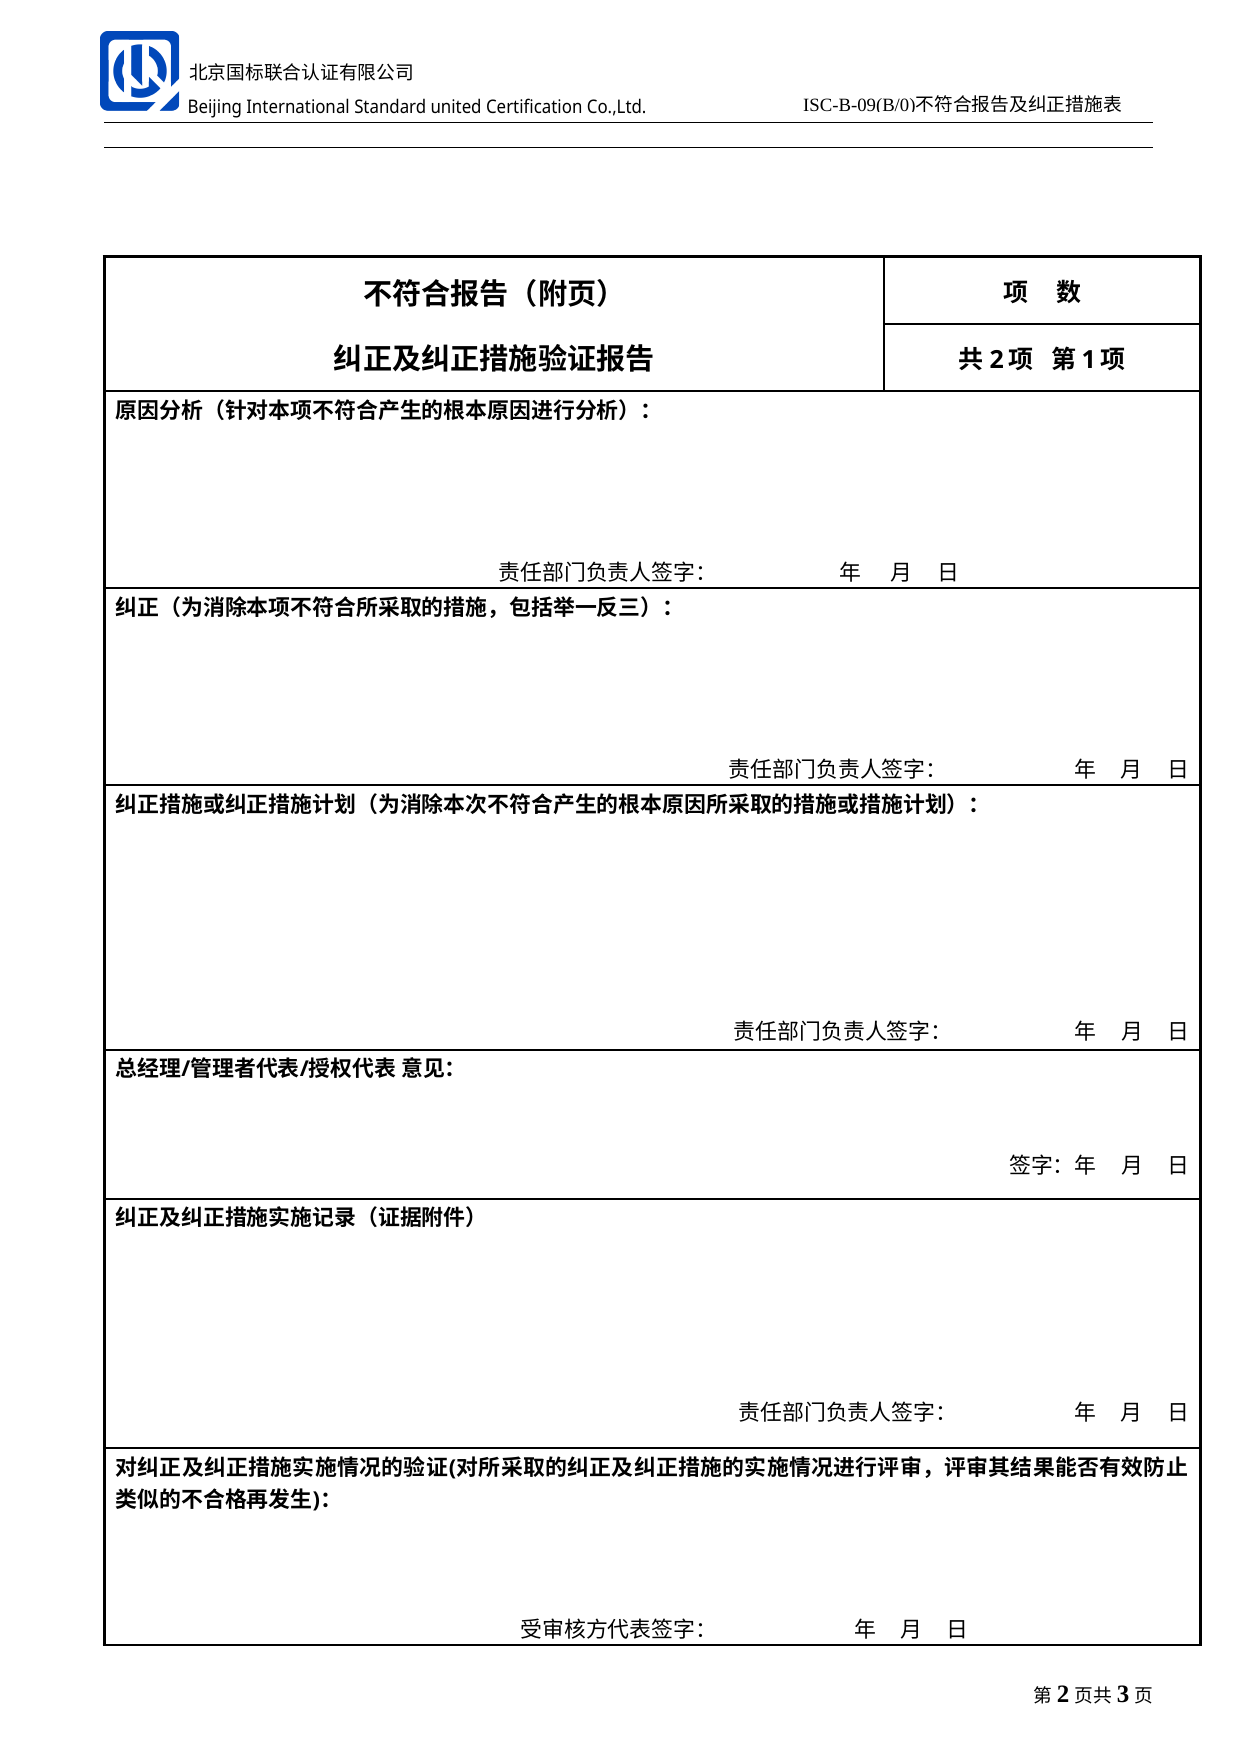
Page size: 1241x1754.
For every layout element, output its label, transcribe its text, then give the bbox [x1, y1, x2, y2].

table_cell 纠正（为消除本项不符合所采取的措施，包括举一反三）： 责任部门负责人签字： 年 月 日 [106, 589, 1199, 784]
table_cell 纠正及纠正措施实施记录（证据附件） 责任部门负责人签字： 年 月 日 [106, 1200, 1199, 1447]
picture [100, 31, 180, 111]
table_cell 纠正措施或纠正措施计划（为消除本次不符合产生的根本原因所采取的措施或措施计划）： 责任部门负责人签字： 年 月 日 [106, 786, 1199, 1048]
table_cell 对纠正及纠正措施实施情况的验证(对所采取的纠正及纠正措施的实施情况进行评审，评审其结果能否有效防止类似的不合格再发生)： 受审核方代表签字： 年 月 日 [106, 1449, 1199, 1644]
table_cell 原因分析（针对本项不符合产生的根本原因进行分析）： 责任部门负责人签字： 年 月 日 [106, 392, 1199, 587]
table_header 项 数 [885, 258, 1199, 323]
table_cell 共 2项 第 1项 [885, 325, 1199, 390]
table_cell 总经理/管理者代表/授权代表 意见： 签字：年 月 日 [106, 1051, 1199, 1197]
table_header 不符合报告（附页） 纠正及纠正措施验证报告 [106, 258, 883, 390]
